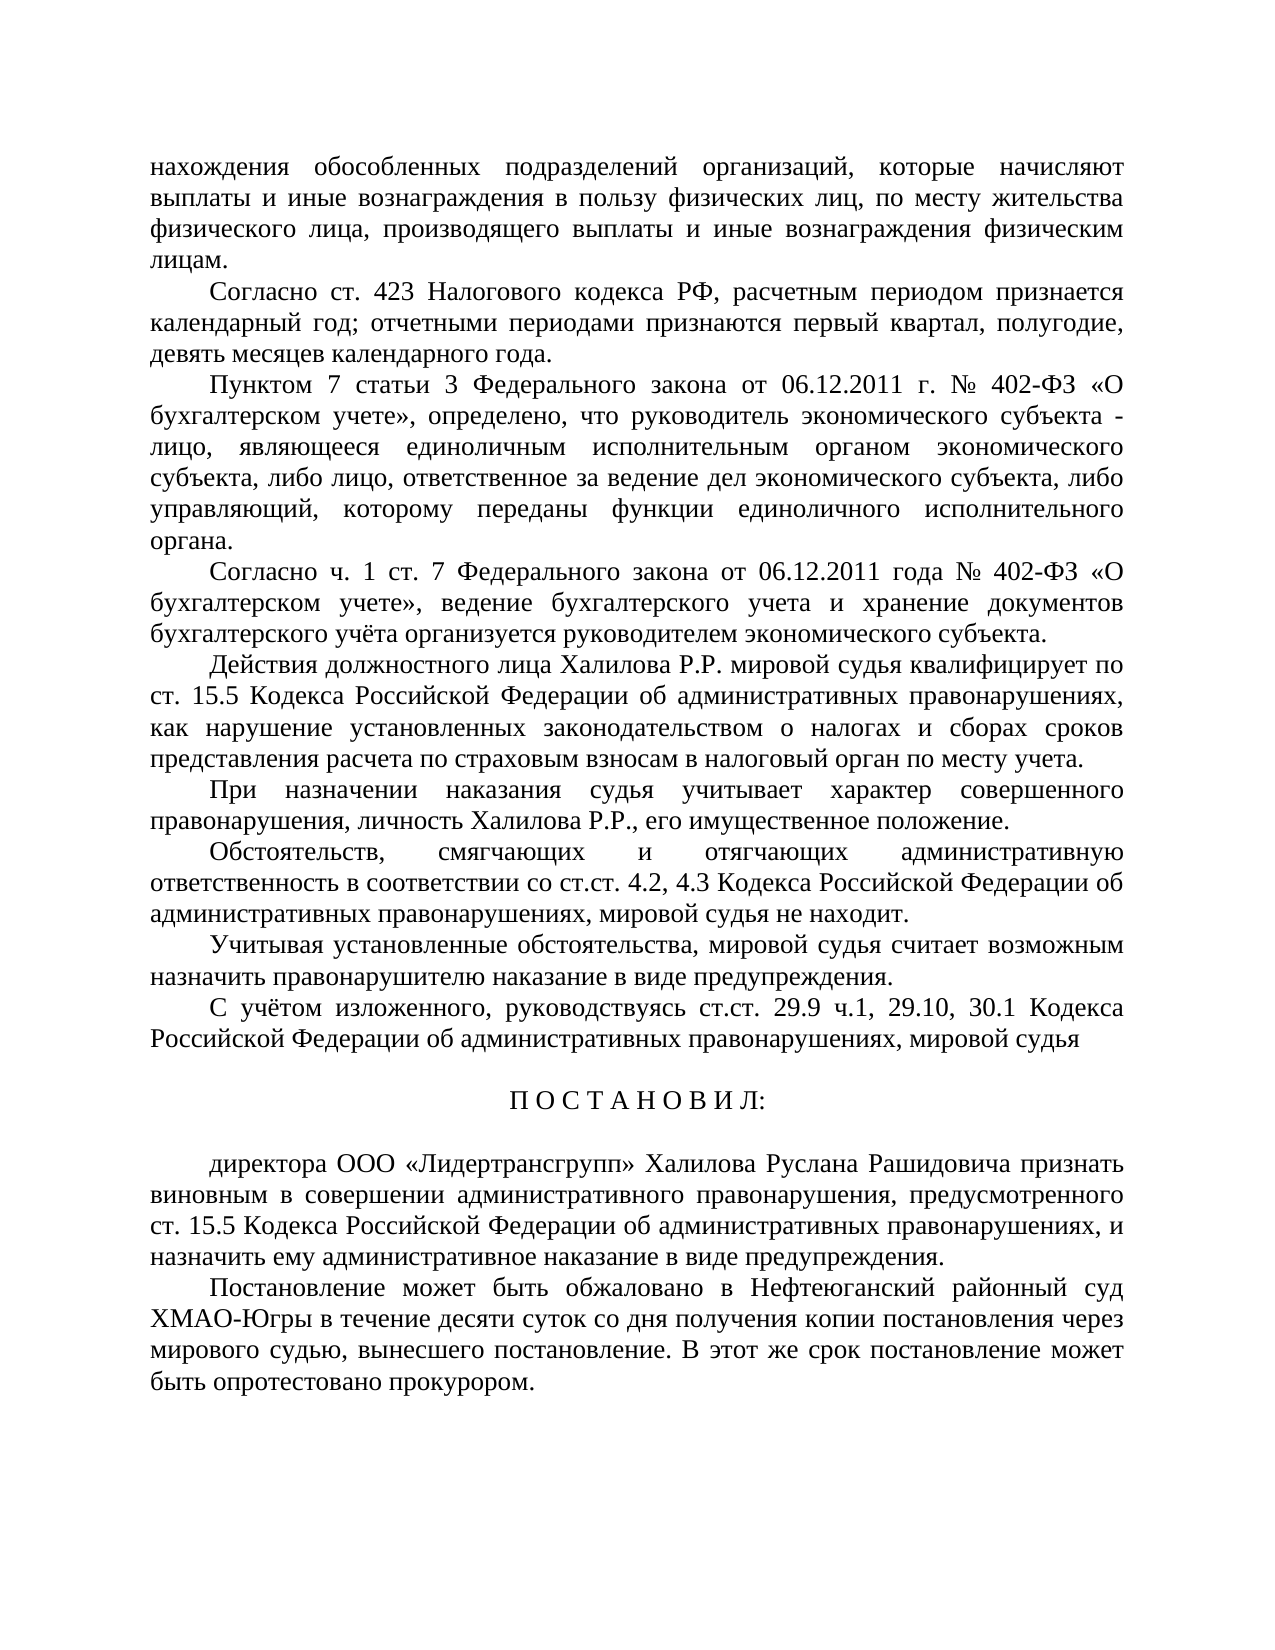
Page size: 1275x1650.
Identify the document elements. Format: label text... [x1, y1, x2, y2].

text С учётом изложенного, руководствуясь ст.ст. 29.9 ч.1, 29.10, 30.1 Кодекса Российской Федерации об административных правонарушениях, мировой судья [150, 991, 1125, 1053]
text директора ООО «Лидертрансгрупп» Халилова Руслана Рашидовича признать виновным в совершении административного правонарушения, предусмотренного ст. 15.5 Кодекса Российской Федерации об административных правонарушениях, и назначить ему административное наказание в виде предупреждения. [150, 1147, 1125, 1271]
text Учитывая установленные обстоятельства, мировой судья считает возможным назначить правонарушителю наказание в виде предупреждения. [150, 929, 1125, 991]
text Пунктом 7 статьи 3 Федерального закона от 06.12.2011 г. № 402-ФЗ «О бухгалтерском учете», определено, что руководитель экономического субъекта - лицо, являющееся единоличным исполнительным органом экономического субъекта, либо лицо, ответственное за ведение дел экономического субъекта, либо управляющий, которому переданы функции единоличного исполнительного органа. [150, 368, 1125, 555]
text Действия должностного лица Халилова Р.Р. мировой судья квалифицирует по ст. 15.5 Кодекса Российской Федерации об административных правонарушениях, как нарушение установленных законодательством о налогах и сборах сроков представления расчета по страховым взносам в налоговый орган по месту учета. [150, 648, 1125, 773]
text При назначении наказания судья учитывает характер совершенного правонарушения, личность Халилова Р.Р., его имущественное положение. [150, 773, 1125, 835]
text Согласно ст. 423 Налогового кодекса РФ, расчетным периодом признается календарный год; отчетными периодами признаются первый квартал, полугодие, девять месяцев календарного года. [150, 274, 1125, 368]
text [150, 150, 1125, 274]
text П О С Т А Н О В И Л: [150, 1084, 1125, 1116]
text Постановление может быть обжаловано в Нефтеюганский районный суд ХМАО-Югры в течение десяти суток со дня получения копии постановления через мирового судью, вынесшего постановление. В этот же срок постановление может быть опротестовано прокурором. [150, 1271, 1125, 1396]
text Обстоятельств, смягчающих и отягчающих административную ответственность в соответствии со ст.ст. 4.2, 4.3 Кодекса Российской Федерации об административных правонарушениях, мировой судья не находит. [150, 835, 1125, 929]
text Согласно ч. 1 ст. 7 Федерального закона от 06.12.2011 года № 402-ФЗ «О бухгалтерском учете», ведение бухгалтерского учета и хранение документов бухгалтерского учёта организуется руководителем экономического субъекта. [150, 555, 1125, 648]
